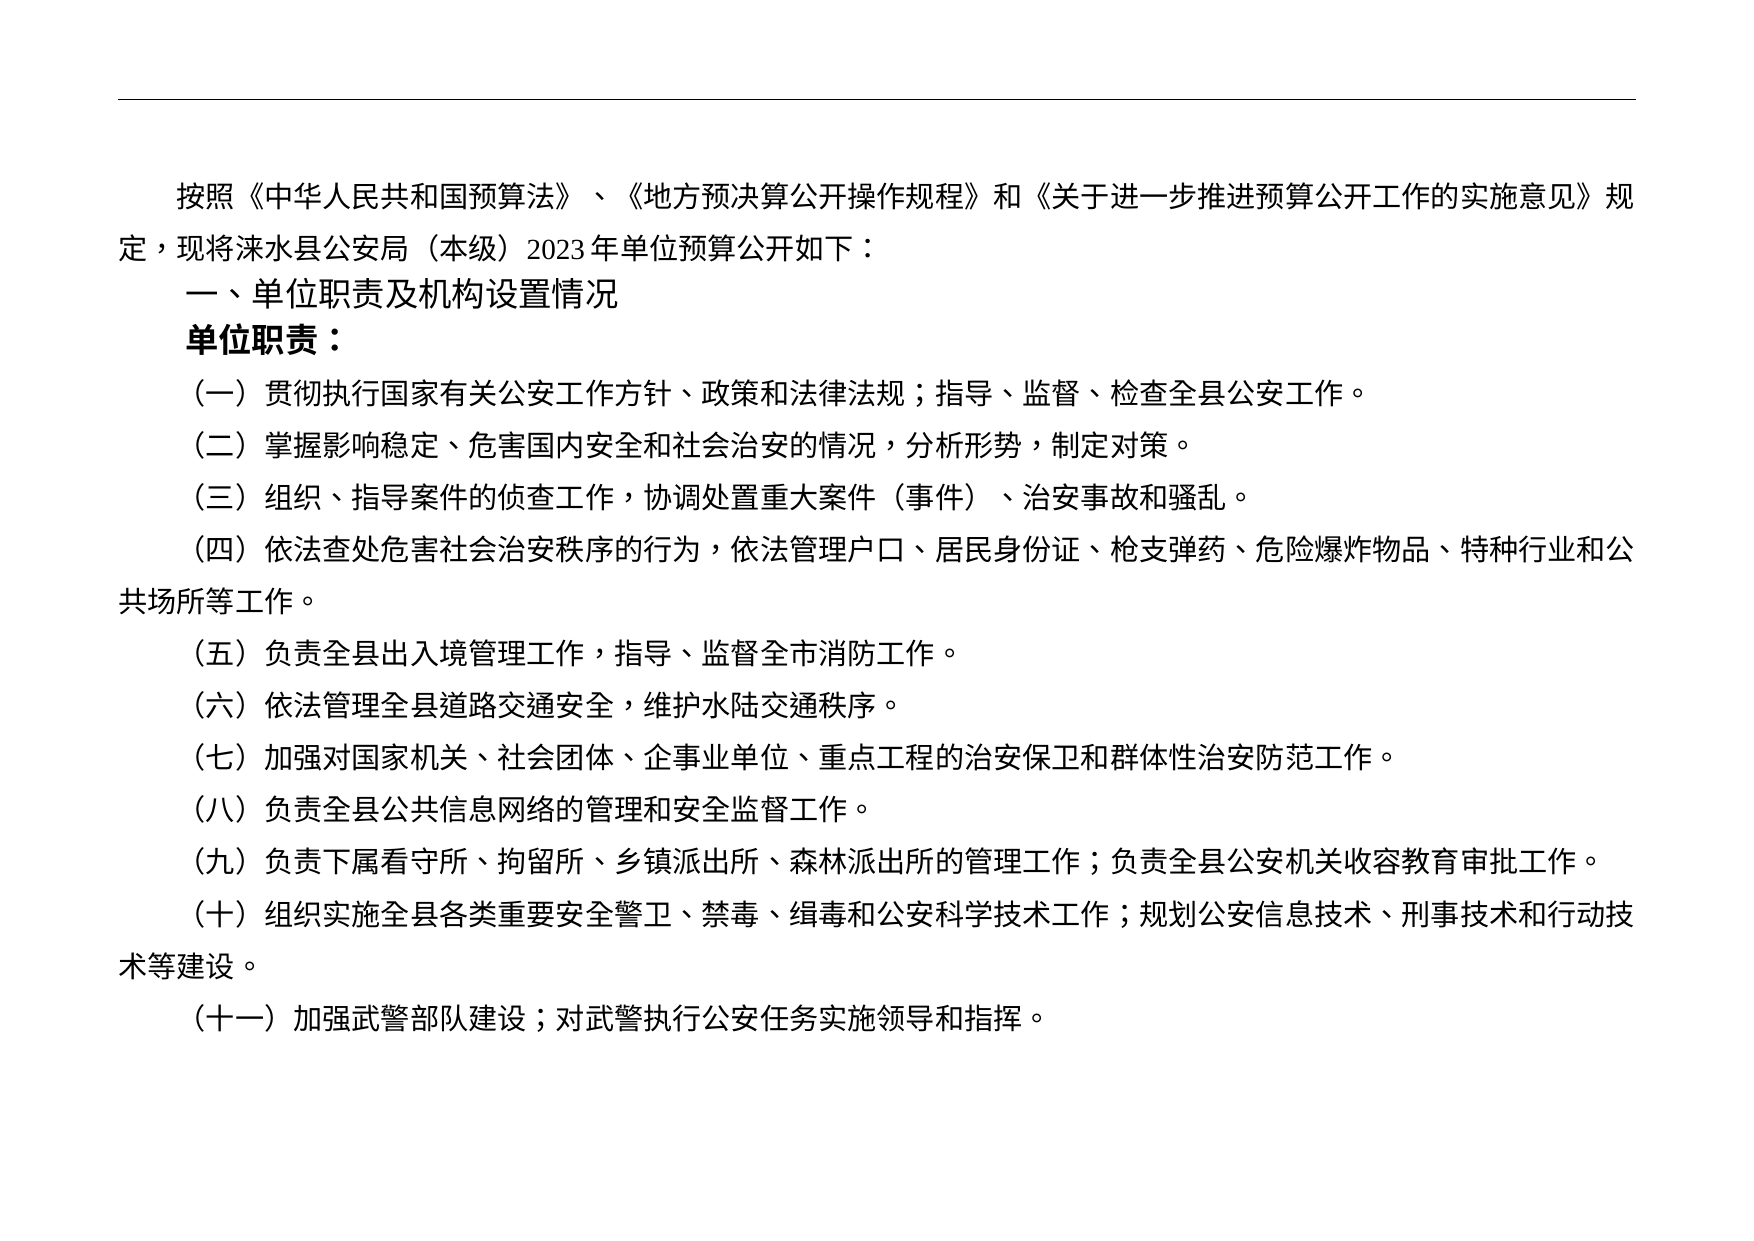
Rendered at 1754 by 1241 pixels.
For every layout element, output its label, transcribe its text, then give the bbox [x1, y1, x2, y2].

text （六）依法管理全县道路交通安全，维护水陆交通秩序。 [118, 675, 1636, 727]
text 按照《中华人民共和国预算法》、《地方预决算公开操作规程》和《关于进一步推进预算公开工作的实施意见》规定，现将涞水县公安局（本级）2023年单位预算公开如下： [118, 165, 1636, 269]
text 单位职责： [118, 317, 1636, 362]
text （九）负责下属看守所、拘留所、乡镇派出所、森林派出所的管理工作；负责全县公安机关收容教育审批工作。 [118, 831, 1636, 883]
text （二）掌握影响稳定、危害国内安全和社会治安的情况，分析形势，制定对策。 [118, 414, 1636, 467]
text （一）贯彻执行国家有关公安工作方针、政策和法律法规；指导、监督、检查全县公安工作。 [118, 362, 1636, 414]
text （十一）加强武警部队建设；对武警执行公安任务实施领导和指挥。 [118, 987, 1636, 1039]
text （四）依法查处危害社会治安秩序的行为，依法管理户口、居民身份证、枪支弹药、危险爆炸物品、特种行业和公共场所等工作。 [118, 519, 1636, 623]
text （十）组织实施全县各类重要安全警卫、禁毒、缉毒和公安科学技术工作；规划公安信息技术、刑事技术和行动技术等建设。 [118, 883, 1636, 987]
text （三）组织、指导案件的侦查工作，协调处置重大案件（事件）、治安事故和骚乱。 [118, 467, 1636, 519]
text （五）负责全县出入境管理工作，指导、监督全市消防工作。 [118, 623, 1636, 675]
text （八）负责全县公共信息网络的管理和安全监督工作。 [118, 779, 1636, 831]
text （七）加强对国家机关、社会团体、企事业单位、重点工程的治安保卫和群体性治安防范工作。 [118, 727, 1636, 779]
text 一、单位职责及机构设置情况 [118, 271, 1636, 316]
